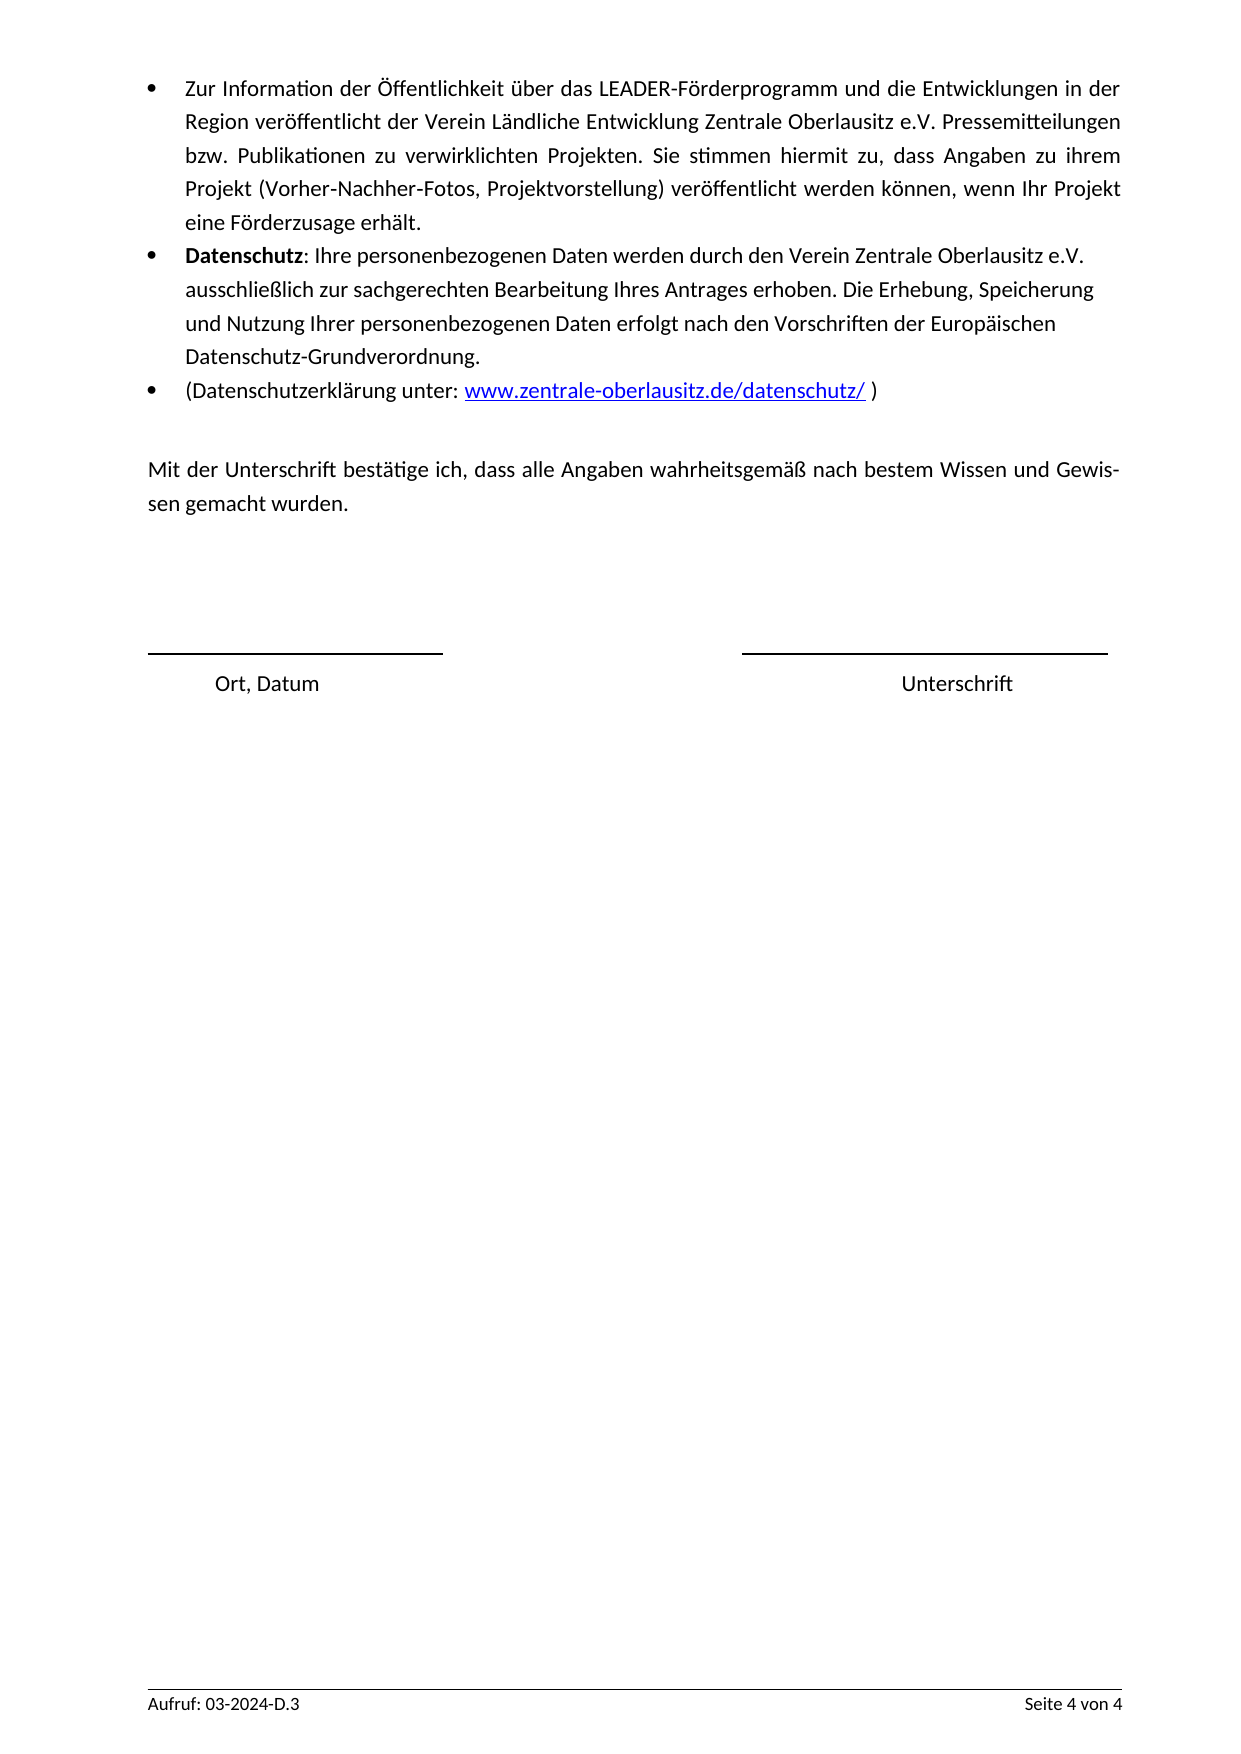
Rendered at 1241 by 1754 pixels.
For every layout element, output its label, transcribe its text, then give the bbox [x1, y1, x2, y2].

text Mit der Unterschrift bestätige ich, dass alle Angaben wahrheitsgemäß nach bestem Wissen und Gewis-sen gemacht wurden. [148, 455, 1122, 517]
list (Datenschutzerklärung unter: www.zentrale-oberlausitz.de/datenschutz/ ) [148, 376, 1122, 404]
text Ort, Datum Unterschrift [148, 669, 1122, 697]
list Zur Information der Öffentlichkeit über das LEADER-Förderprogramm und die Entwicklungen in der Region veröffentlicht der Verein Ländliche Entwicklung Zentrale Oberlausitz e.V. Pressemitteilungen bzw. Publikationen zu verwirklichten Projekten. Sie stimmen hiermit zu, dass Angaben zu ihrem Projekt (Vorher‐Nachher‐Fotos, Projektvorstellung) veröffentlicht werden können, wenn Ihr Projekt eine Förderzusage erhält. [148, 74, 1122, 236]
list Datenschutz: Ihre personenbezogenen Daten werden durch den Verein Zentrale Oberlausitz e.V. ausschließlich zur sachgerechten Bearbeitung Ihres Antrages erhoben. Die Erhebung, Speicherung und Nutzung Ihrer personenbezogenen Daten erfolgt nach den Vorschriften der Europäischen Datenschutz-Grundverordnung. [148, 242, 1122, 370]
